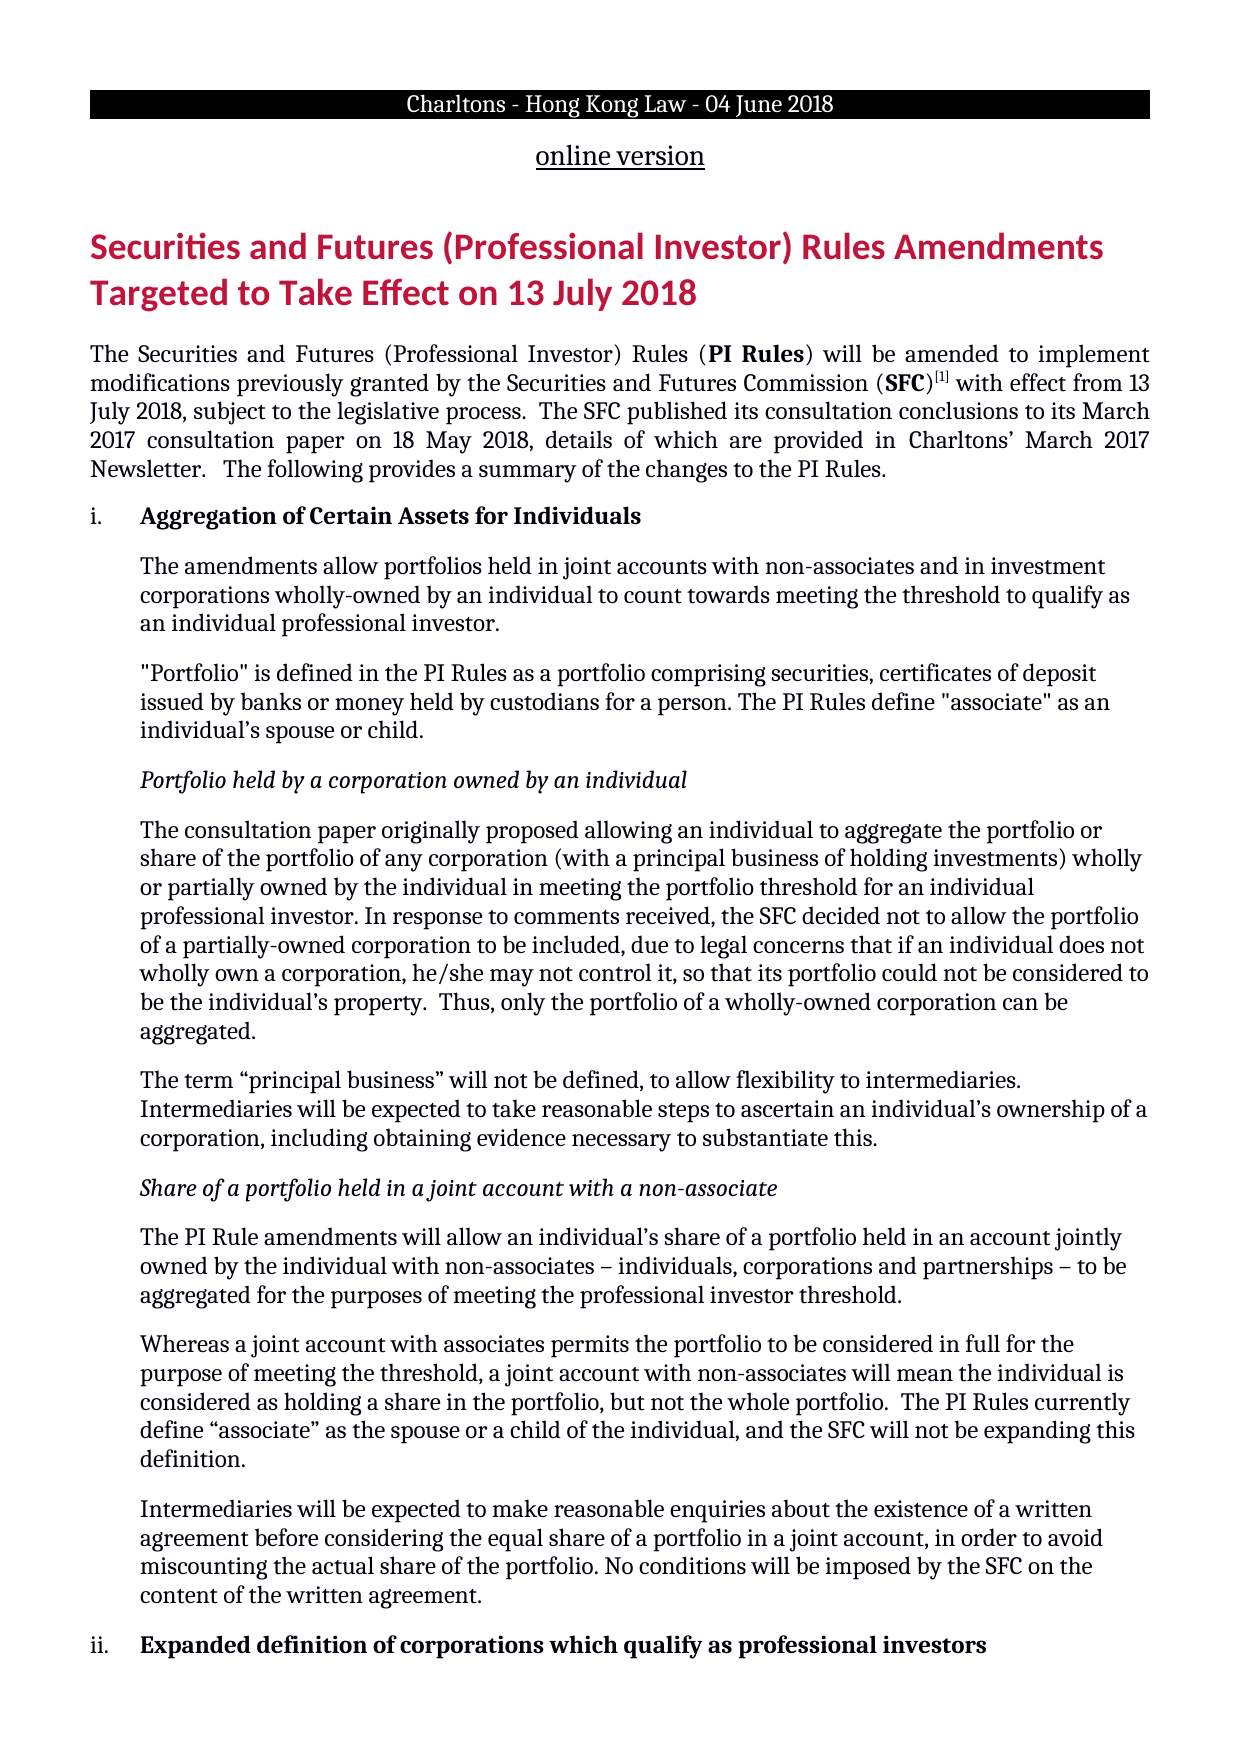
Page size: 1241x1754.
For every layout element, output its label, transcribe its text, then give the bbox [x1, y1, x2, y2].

list "Portfolio" is defined in the PI Rules as a portfolio comprising securities, certificates of deposit issued by banks or money held by custodians for a person. The PI Rules define "associate" as an individual’s spouse or child. [90, 659, 1150, 745]
title Securities and Futures (Professional Investor) Rules Amendments Targeted to Take Effect on 13 July 2018 [90, 223, 1150, 315]
list Intermediaries will be expected to make reasonable enquiries about the existence of a written agreement before considering the equal share of a portfolio in a joint account, in order to avoid miscounting the actual share of the portfolio. No conditions will be imposed by the SFC on the content of the written agreement. [90, 1495, 1150, 1610]
list Aggregation of Certain Assets for Individuals [90, 502, 1150, 531]
list The amendments allow portfolios held in joint accounts with non-associates and in investment corporations wholly-owned by an individual to count towards meeting the threshold to qualify as an individual professional investor. [90, 552, 1150, 638]
list Share of a portfolio held in a joint account with a non-associate [90, 1173, 1150, 1202]
list The term “principal business” will not be defined, to allow flexibility to intermediaries. Intermediaries will be expected to take reasonable steps to ascertain an individual’s ownership of a corporation, including obtaining evidence necessary to substantiate this. [90, 1066, 1150, 1153]
list The consultation paper originally proposed allowing an individual to aggregate the portfolio or share of the portfolio of any corporation (with a principal business of holding investments) wholly or partially owned by the individual in meeting the portfolio threshold for an individual professional investor. In response to comments received, the SFC decided not to allow the portfolio of a partially-owned corporation to be included, due to legal concerns that if an individual does not wholly own a corporation, he/she may not control it, so that its portfolio could not be considered to be the individual’s property. Thus, only the portfolio of a wholly-owned corporation can be aggregated. [90, 816, 1150, 1046]
list Portfolio held by a corporation owned by an individual [90, 766, 1150, 795]
list The PI Rule amendments will allow an individual’s share of a portfolio held in an account jointly owned by the individual with non-associates – individuals, corporations and partnerships – to be aggregated for the purposes of meeting the professional investor threshold. [90, 1223, 1150, 1309]
text The Securities and Futures (Professional Investor) Rules (PI Rules) will be amended to implement modifications previously granted by the Securities and Futures Commission (SFC)[1] with effect from 13 July 2018, subject to the legislative process. The SFC published its consultation conclusions to its March 2017 consultation paper on 18 May 2018, details of which are provided in Charltons’ March 2017 Newsletter. The following provides a summary of the changes to the PI Rules. [90, 340, 1150, 483]
text Charltons - Hong Kong Law - 04 June 2018 [90, 90, 1150, 119]
list Expanded definition of corporations which qualify as professional investors [90, 1631, 1150, 1659]
list Whereas a joint account with associates permits the portfolio to be considered in full for the purpose of meeting the threshold, a joint account with non-associates will mean the individual is considered as holding a share in the portfolio, but not the whole portfolio. The PI Rules currently define “associate” as the spouse or a child of the individual, and the SFC will not be expanding this definition. [90, 1330, 1150, 1474]
text online version [90, 139, 1150, 173]
